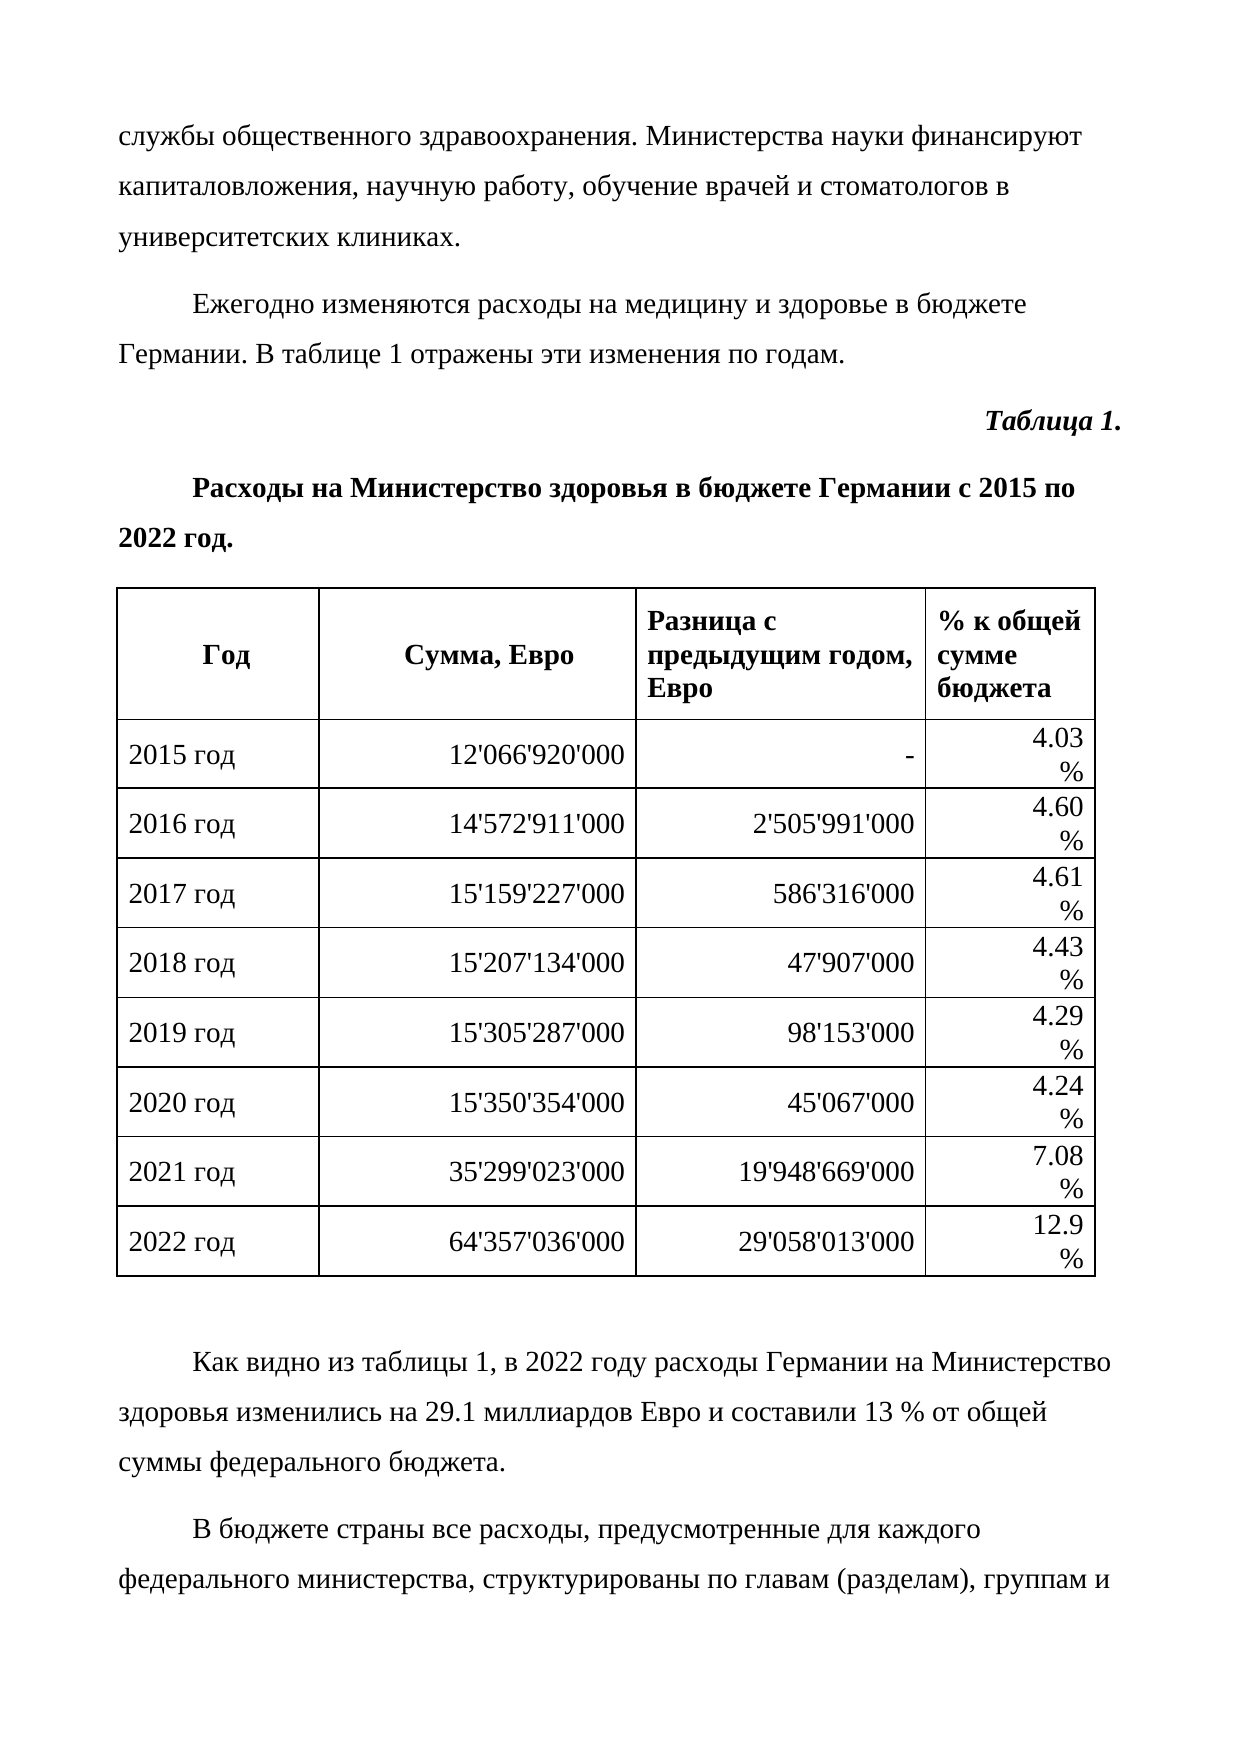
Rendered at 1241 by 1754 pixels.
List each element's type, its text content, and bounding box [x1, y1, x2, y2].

table_cell 2015 год [118, 720, 318, 787]
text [118, 1511, 1122, 1595]
table_cell 98'153'000 [637, 998, 925, 1066]
table_cell 2021 год [118, 1137, 318, 1205]
table_cell 45'067'000 [637, 1068, 925, 1136]
table_cell 15'207'134'000 [320, 928, 635, 996]
text Расходы на Министерство здоровья в бюджете Германии c 2015 по 2022 год. [118, 470, 1122, 554]
table_cell 12.9% [926, 1207, 1094, 1275]
table_header Год [118, 589, 318, 719]
table_cell 4.61% [926, 859, 1094, 927]
table_cell 29'058'013'000 [637, 1207, 925, 1275]
table_cell 2016 год [118, 789, 318, 857]
table_cell 4.60% [926, 789, 1094, 857]
table_cell 35'299'023'000 [320, 1137, 635, 1205]
table_cell 19'948'669'000 [637, 1137, 925, 1205]
table_cell 15'305'287'000 [320, 998, 635, 1066]
table_cell 2019 год [118, 998, 318, 1066]
table_header % к общей сумме бюджета [926, 589, 1094, 719]
table_header Сумма, Евро [320, 589, 635, 719]
table_header Разница с предыдущим годом, Евро [637, 589, 925, 719]
table_cell 15'159'227'000 [320, 859, 635, 927]
table_cell - [637, 720, 925, 787]
table_cell 2'505'991'000 [637, 789, 925, 857]
table_cell 2020 год [118, 1068, 318, 1136]
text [118, 118, 1122, 252]
table_cell 4.24% [926, 1068, 1094, 1136]
table_cell 4.43% [926, 928, 1094, 996]
table_cell 64'357'036'000 [320, 1207, 635, 1275]
table_cell 12'066'920'000 [320, 720, 635, 787]
text Таблица 1. [118, 403, 1122, 437]
text Ежегодно изменяются расходы на медицину и здоровье в бюджете Германии. В таблице 1 отражены эти изменения по годам. [118, 286, 1122, 369]
table_cell 14'572'911'000 [320, 789, 635, 857]
table_cell 586'316'000 [637, 859, 925, 927]
table_cell 4.29% [926, 998, 1094, 1066]
table_cell 7.08% [926, 1137, 1094, 1205]
table_cell 15'350'354'000 [320, 1068, 635, 1136]
table_cell 4.03% [926, 720, 1094, 787]
text Как видно из таблицы 1, в 2022 году расходы Германии на Министерство здоровья изменились на 29.1 миллиардов Евро и составили 13 % от общей суммы федерального бюджета. [118, 1344, 1122, 1478]
table_cell 2018 год [118, 928, 318, 996]
table_cell 47'907'000 [637, 928, 925, 996]
table_cell 2017 год [118, 859, 318, 927]
table_cell 2022 год [118, 1207, 318, 1275]
